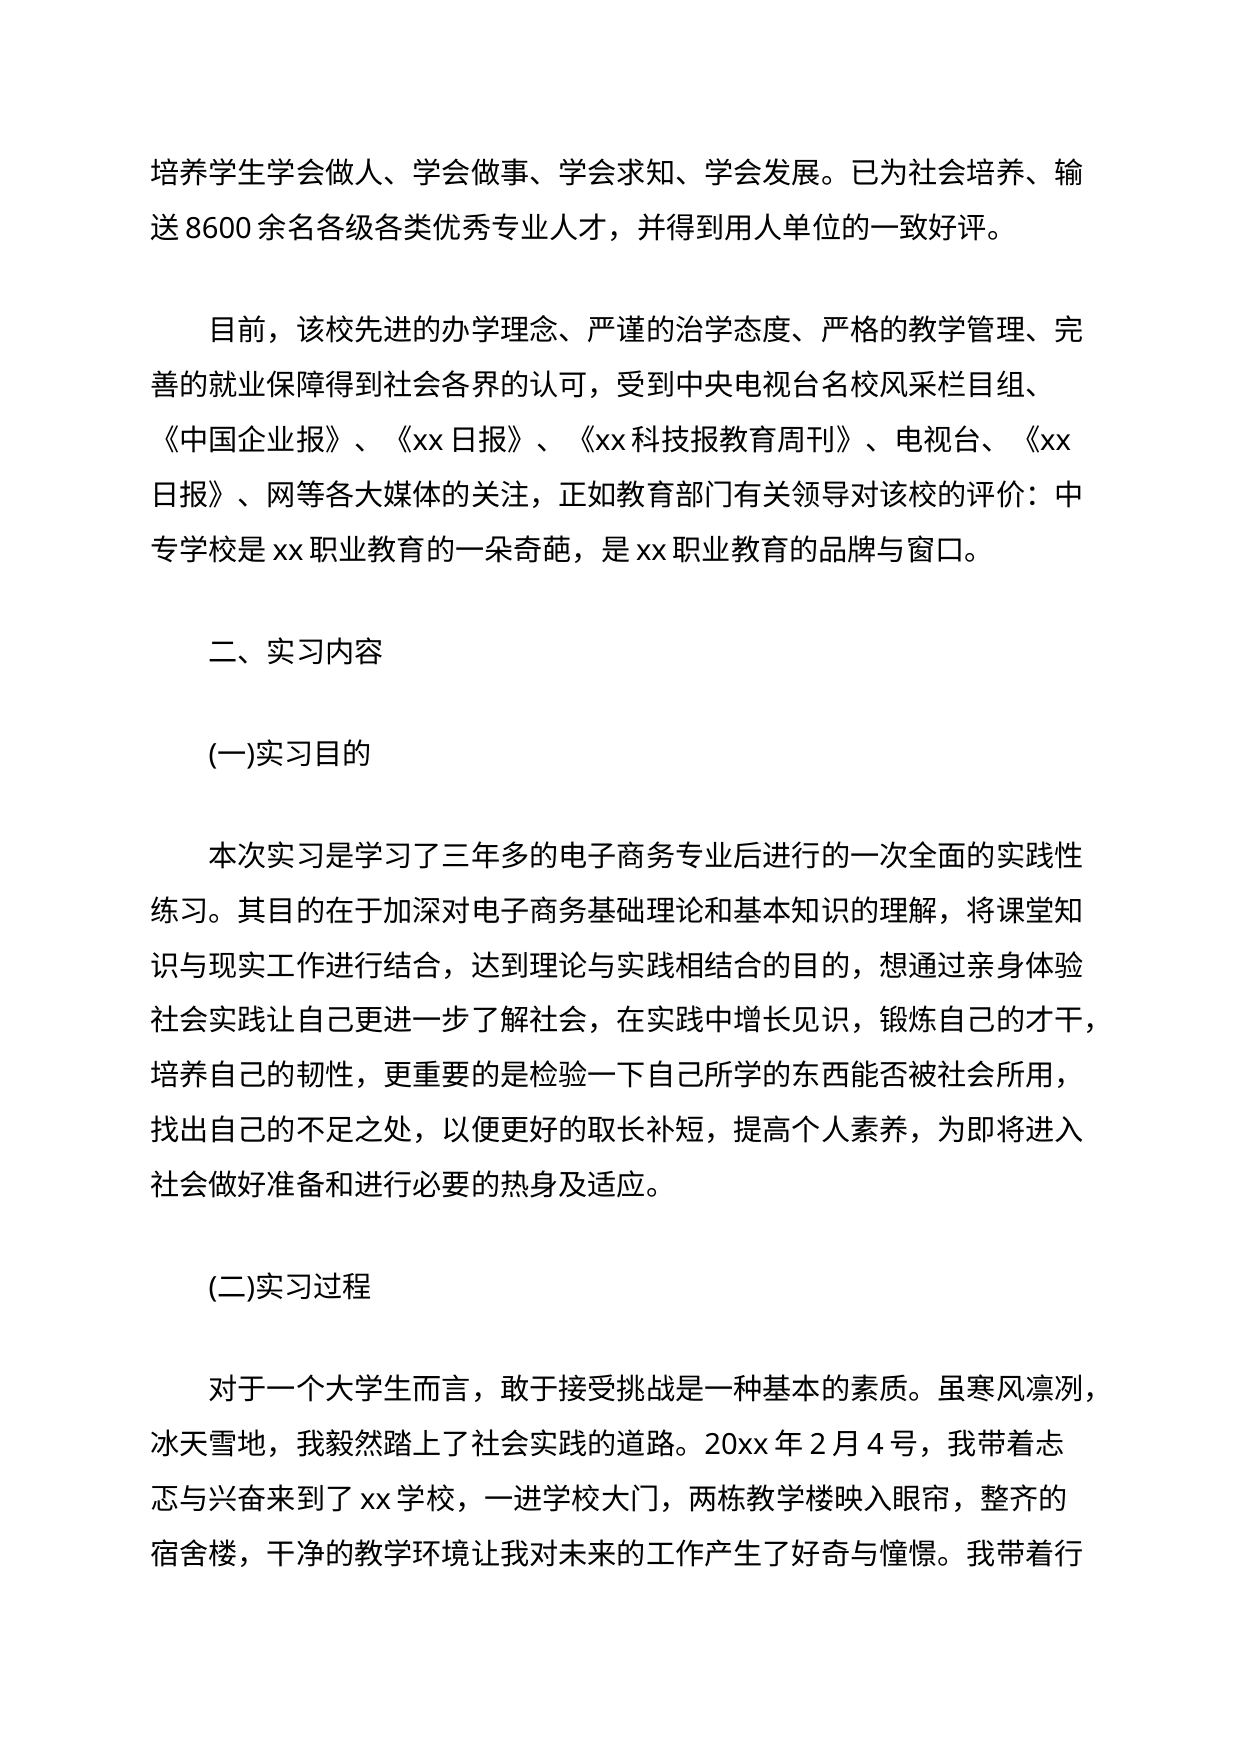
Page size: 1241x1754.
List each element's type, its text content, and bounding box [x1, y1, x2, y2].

text 目前，该校先进的办学理念、严谨的治学态度、严格的教学管理、完善的就业保障得到社会各界的认可，受到中央电视台名校风采栏目组、《中国企业报》、《xx日报》、《xx科技报教育周刊》、电视台、《xx日报》、网等各大媒体的关注，正如教育部门有关领导对该校的评价：中专学校是xx职业教育的一朵奇葩，是xx职业教育的品牌与窗口。 [150, 307, 1090, 569]
text (二)实习过程 [150, 1263, 1090, 1306]
text (一)实习目的 [150, 730, 1090, 773]
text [150, 150, 1090, 247]
text 二、实习内容 [150, 628, 1090, 671]
text 本次实习是学习了三年多的电子商务专业后进行的一次全面的实践性练习。其目的在于加深对电子商务基础理论和基本知识的理解，将课堂知识与现实工作进行结合，达到理论与实践相结合的目的，想通过亲身体验社会实践让自己更进一步了解社会，在实践中增长见识，锻炼自己的才干，培养自己的韧性，更重要的是检验一下自己所学的东西能否被社会所用，找出自己的不足之处，以便更好的取长补短，提高个人素养，为即将进入社会做好准备和进行必要的热身及适应。 [150, 832, 1090, 1204]
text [150, 1365, 1090, 1573]
